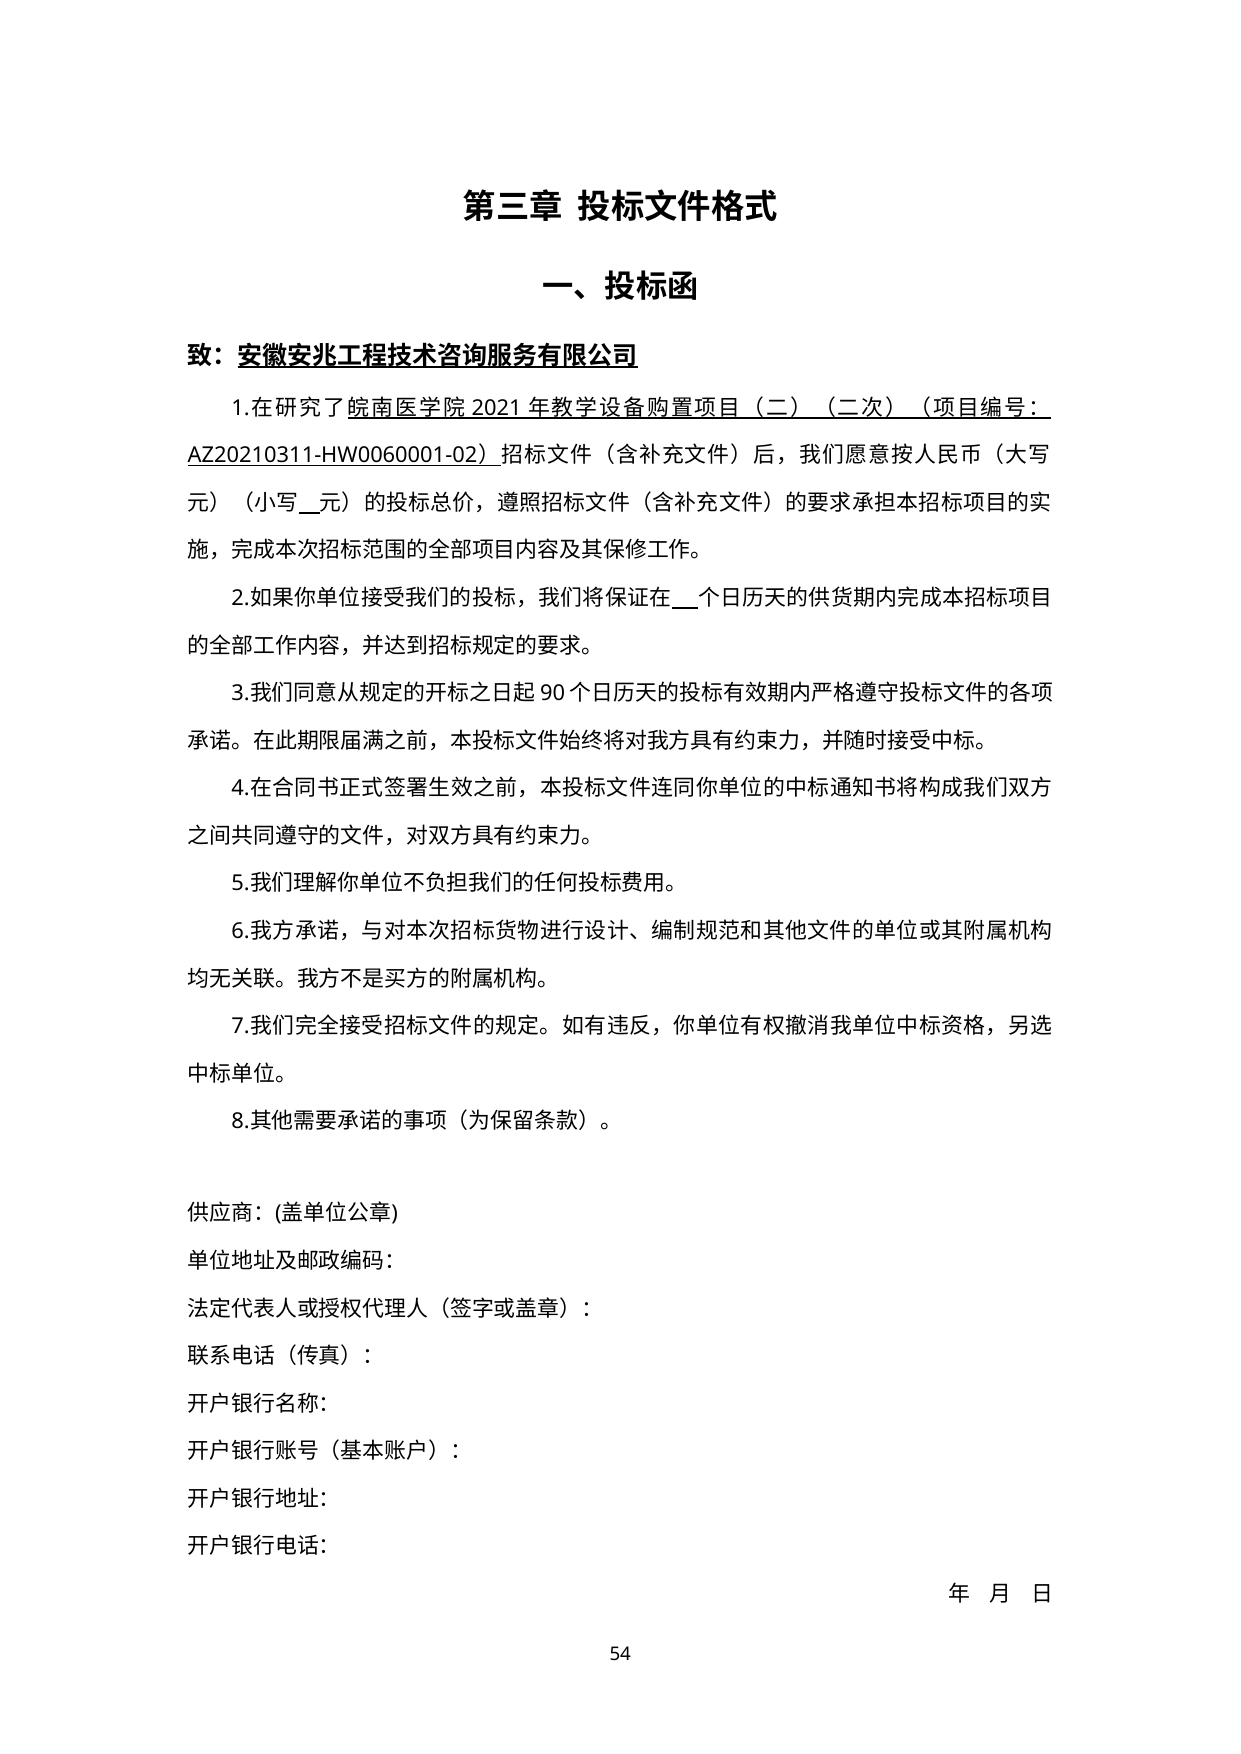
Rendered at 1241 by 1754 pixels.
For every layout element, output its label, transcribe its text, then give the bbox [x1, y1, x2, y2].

text 联系电话（传真）： [187, 1338, 1053, 1370]
text 3.我们同意从规定的开标之日起90个日历天的投标有效期内严格遵守投标文件的各项承诺。在此期限届满之前，本投标文件始终将对我方具有约束力，并随时接受中标。 [187, 675, 1053, 754]
text 1.在研究了皖南医学院2021年教学设备购置项目（二）（二次）（项目编号：AZ20210311-HW0060001-02）招标文件（含补充文件）后，我们愿意按人民币（大写 元）（小写 元）的投标总价，遵照招标文件（含补充文件）的要求承担本招标项目的实施，完成本次招标范围的全部项目内容及其保修工作。 [187, 390, 1053, 564]
text 供应商：(盖单位公章) [187, 1195, 282, 1227]
text 致：安徽安兆工程技术咨询服务有限公司 [187, 335, 1053, 372]
text 8.其他需要承诺的事项（为保留条款）。 [187, 1103, 1053, 1135]
text 年 月 日 [187, 1576, 1053, 1607]
text 6.我方承诺，与对本次招标货物进行设计、编制规范和其他文件的单位或其附属机构均无关联。我方不是买方的附属机构。 [187, 913, 1053, 992]
text 开户银行账号（基本账户）： [187, 1433, 1053, 1465]
text 7.我们完全接受招标文件的规定。如有违反，你单位有权撤消我单位中标资格，另选中标单位。 [187, 1008, 1053, 1087]
text 单位地址及邮政编码： [187, 1243, 1053, 1275]
text 开户银行电话： [187, 1528, 1053, 1560]
text 开户银行名称： [187, 1386, 1053, 1417]
text 5.我们理解你单位不负担我们的任何投标费用。 [187, 865, 1053, 897]
text 供应商：(盖单位公章) [391, 1195, 1053, 1227]
text 2.如果你单位接受我们的投标，我们将保证在 个日历天的供货期内完成本招标项目的全部工作内容，并达到招标规定的要求。 [187, 580, 1053, 659]
text 法定代表人或授权代理人（签字或盖章）： [581, 1291, 1053, 1322]
subtitle 一、投标函 [187, 256, 1053, 308]
text 4.在合同书正式签署生效之前，本投标文件连同你单位的中标通知书将构成我们双方之间共同遵守的文件，对双方具有约束力。 [187, 770, 1053, 849]
subtitle 第三章 投标文件格式 [187, 177, 1053, 229]
text 开户银行地址： [187, 1481, 1053, 1512]
